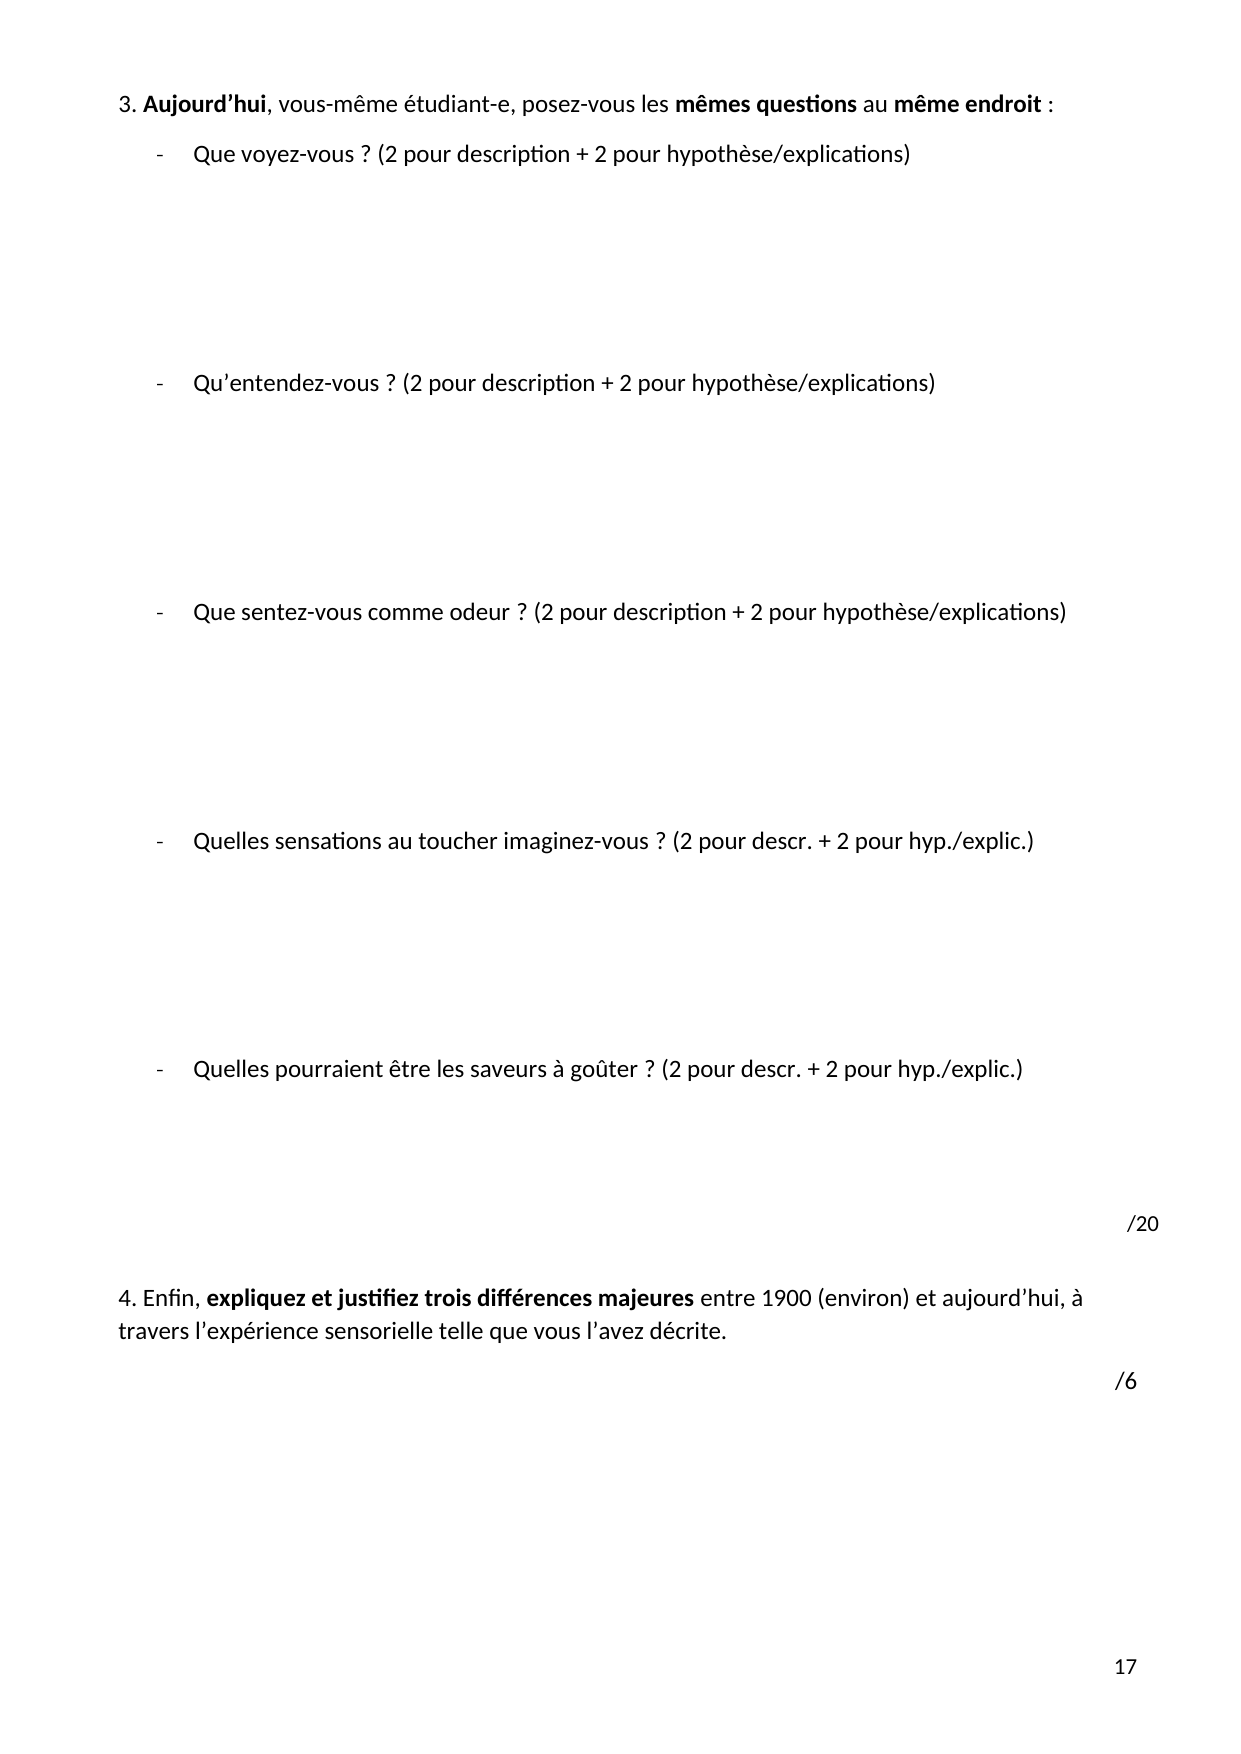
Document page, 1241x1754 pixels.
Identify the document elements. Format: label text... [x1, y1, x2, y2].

text 3. Aujourd’hui, vous-même étudiant-e, posez-vous les mêmes questions au même endroit : [118, 89, 1137, 119]
list Quelles pourraient être les saveurs à goûter ? (2 pour descr. + 2 pour hyp./explic.) [156, 1054, 1137, 1084]
text /6 [118, 1365, 1137, 1396]
list Qu’entendez-vous ? (2 pour description + 2 pour hypothèse/explications) [156, 367, 1137, 398]
list Quelles sensations au toucher imaginez-vous ? (2 pour descr. + 2 pour hyp./explic.) [156, 825, 1137, 855]
list Que sentez-vous comme odeur ? (2 pour description + 2 pour hypothèse/explications) [156, 596, 1137, 626]
text 4. Enfin, expliquez et justifiez trois différences majeures entre 1900 (environ) et aujourd’hui, à travers l’expérience sensorielle telle que vous l’avez décrite. [118, 1282, 1137, 1346]
list Que voyez-vous ? (2 pour description + 2 pour hypothèse/explications) [156, 138, 1137, 169]
